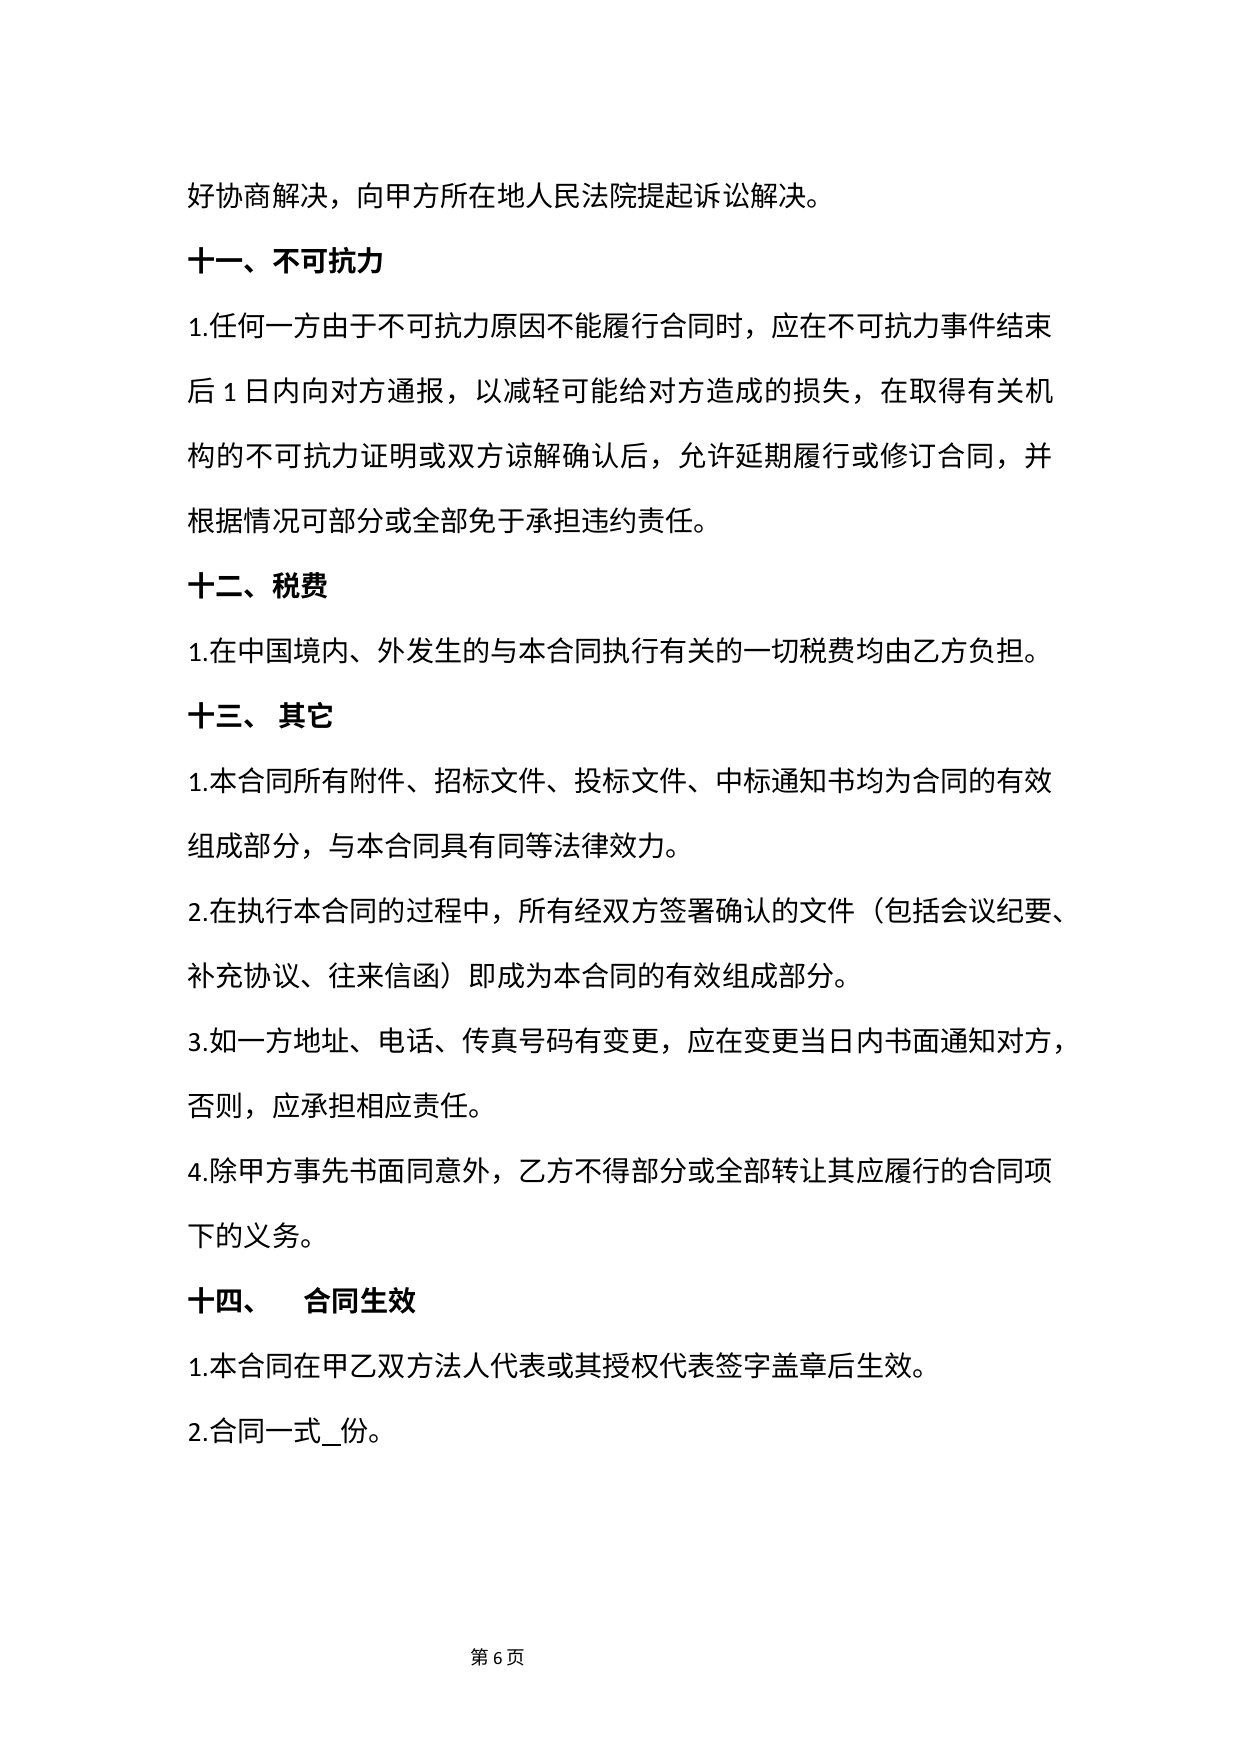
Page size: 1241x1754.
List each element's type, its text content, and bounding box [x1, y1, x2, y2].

text 1.本合同在甲乙双方法人代表或其授权代表签字盖章后生效。 [187, 1332, 1053, 1397]
text 2.在执行本合同的过程中，所有经双方签署确认的文件（包括会议纪要、补充协议、往来信函）即成为本合同的有效组成部分。 [187, 877, 1053, 1007]
text 1.任何一方由于不可抗力原因不能履行合同时，应在不可抗力事件结束后1日内向对方通报，以减轻可能给对方造成的损失，在取得有关机构的不可抗力证明或双方谅解确认后，允许延期履行或修订合同，并根据情况可部分或全部免于承担违约责任。 [187, 292, 1053, 552]
text 3.如一方地址、电话、传真号码有变更，应在变更当日内书面通知对方，否则，应承担相应责任。 [187, 1007, 1053, 1137]
text 十二、税费 [187, 552, 1053, 617]
text 1.本合同所有附件、招标文件、投标文件、中标通知书均为合同的有效组成部分，与本合同具有同等法律效力。 [187, 747, 1053, 877]
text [187, 162, 1053, 227]
text 1.在中国境内、外发生的与本合同执行有关的一切税费均由乙方负担。 [187, 617, 1053, 682]
text 十一、不可抗力 [187, 227, 1053, 292]
text 2.合同一式 份。 [187, 1397, 1053, 1462]
text 4.除甲方事先书面同意外，乙方不得部分或全部转让其应履行的合同项下的义务。 [187, 1137, 1053, 1267]
text 十三、 其它 [187, 682, 1053, 747]
text 十四、 合同生效 [187, 1267, 1053, 1332]
